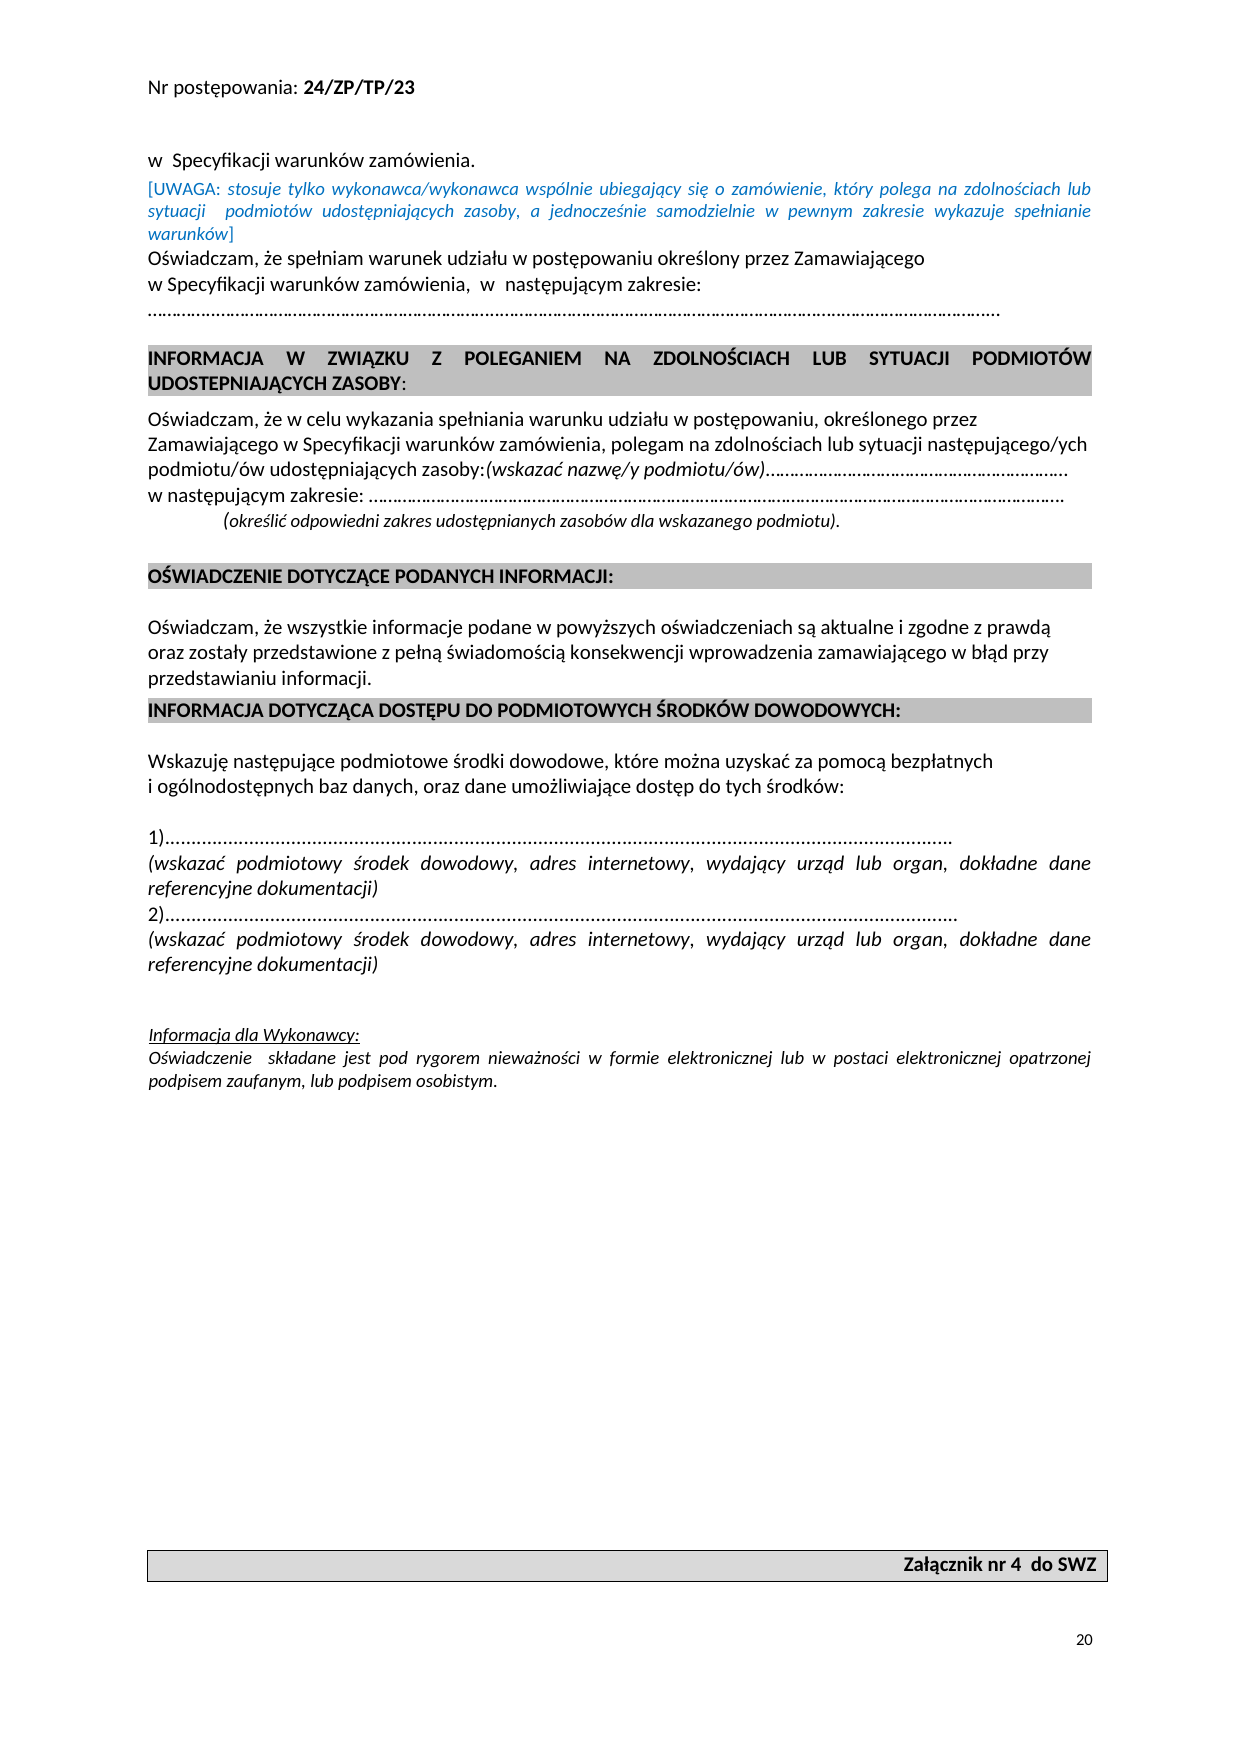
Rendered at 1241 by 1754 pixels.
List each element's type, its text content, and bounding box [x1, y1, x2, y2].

text INFORMACJA DOTYCZĄCA DOSTĘPU DO PODMIOTOWYCH ŚRODKÓW DOWODOWYCH: [148, 698, 1092, 723]
text (wskazać podmiotowy środek dowodowy, adres internetowy, wydający urząd lub organ, dokładne dane referencyjne dokumentacji) [148, 850, 1092, 901]
text 2)....................................................................................................................................................... [148, 901, 1092, 926]
text [UWAGA: stosuje tylko wykonawca/wykonawca wspólnie ubiegający się o zamówienie, który polega na zdolnościach lub sytuacji podmiotów udostępniających zasoby, a jednocześnie samodzielnie w pewnym zakresie wykazuje spełnianie warunków] [148, 177, 1092, 246]
text w Specyfikacji warunków zamówienia. [148, 148, 1092, 173]
text …………..…………………………………………………..……………………………………………………………..…………………………... [148, 296, 1092, 322]
text w Specyfikacji warunków zamówienia, w następującym zakresie: [148, 271, 1092, 296]
text OŚWIADCZENIE DOTYCZĄCE PODANYCH INFORMACJI: [148, 563, 1092, 589]
text w następującym zakresie: ………………………………………………………………………………………………………………………………. [148, 482, 1092, 507]
table_header Załącznik nr 4 do SWZ [148, 1551, 1107, 1581]
text 1)...................................................................................................................................................... [148, 799, 1092, 850]
text Oświadczam, że spełniam warunek udziału w postępowaniu określony przez Zamawiającego [148, 246, 1092, 271]
text INFORMACJA W ZWIĄZKU Z POLEGANIEM NA ZDOLNOŚCIACH LUB SYTUACJI PODMIOTÓW UDOSTEPNIAJĄCYCH ZASOBY: [148, 345, 1092, 396]
text Oświadczenie składane jest pod rygorem nieważności w formie elektronicznej lub w postaci elektronicznej opatrzonej podpisem zaufanym, lub podpisem osobistym. [148, 1046, 1092, 1092]
text i ogólnodostępnych baz danych, oraz dane umożliwiające dostęp do tych środków: [148, 774, 1092, 799]
text Wskazuję następujące podmiotowe środki dowodowe, które można uzyskać za pomocą bezpłatnych [148, 748, 1092, 774]
text (wskazać podmiotowy środek dowodowy, adres internetowy, wydający urząd lub organ, dokładne dane referencyjne dokumentacji) [148, 926, 1092, 977]
text (określić odpowiedni zakres udostępnianych zasobów dla wskazanego podmiotu). [223, 507, 1092, 533]
text Oświadczam, że w celu wykazania spełniania warunku udziału w postępowaniu, określonego przez Zamawiającego w Specyfikacji warunków zamówienia, polegam na zdolnościach lub sytuacji następującego/ych podmiotu/ów udostępniających zasoby:(wskazać nazwę/y podmiotu/ów)……………………………………………………… [148, 406, 1092, 482]
text Oświadczam, że wszystkie informacje podane w powyższych oświadczeniach są aktualne i zgodne z prawdą oraz zostały przedstawione z pełną świadomością konsekwencji wprowadzenia zamawiającego w błąd przy przedstawianiu informacji. [148, 614, 1092, 690]
text Informacja dla Wykonawcy: [148, 1023, 1092, 1046]
